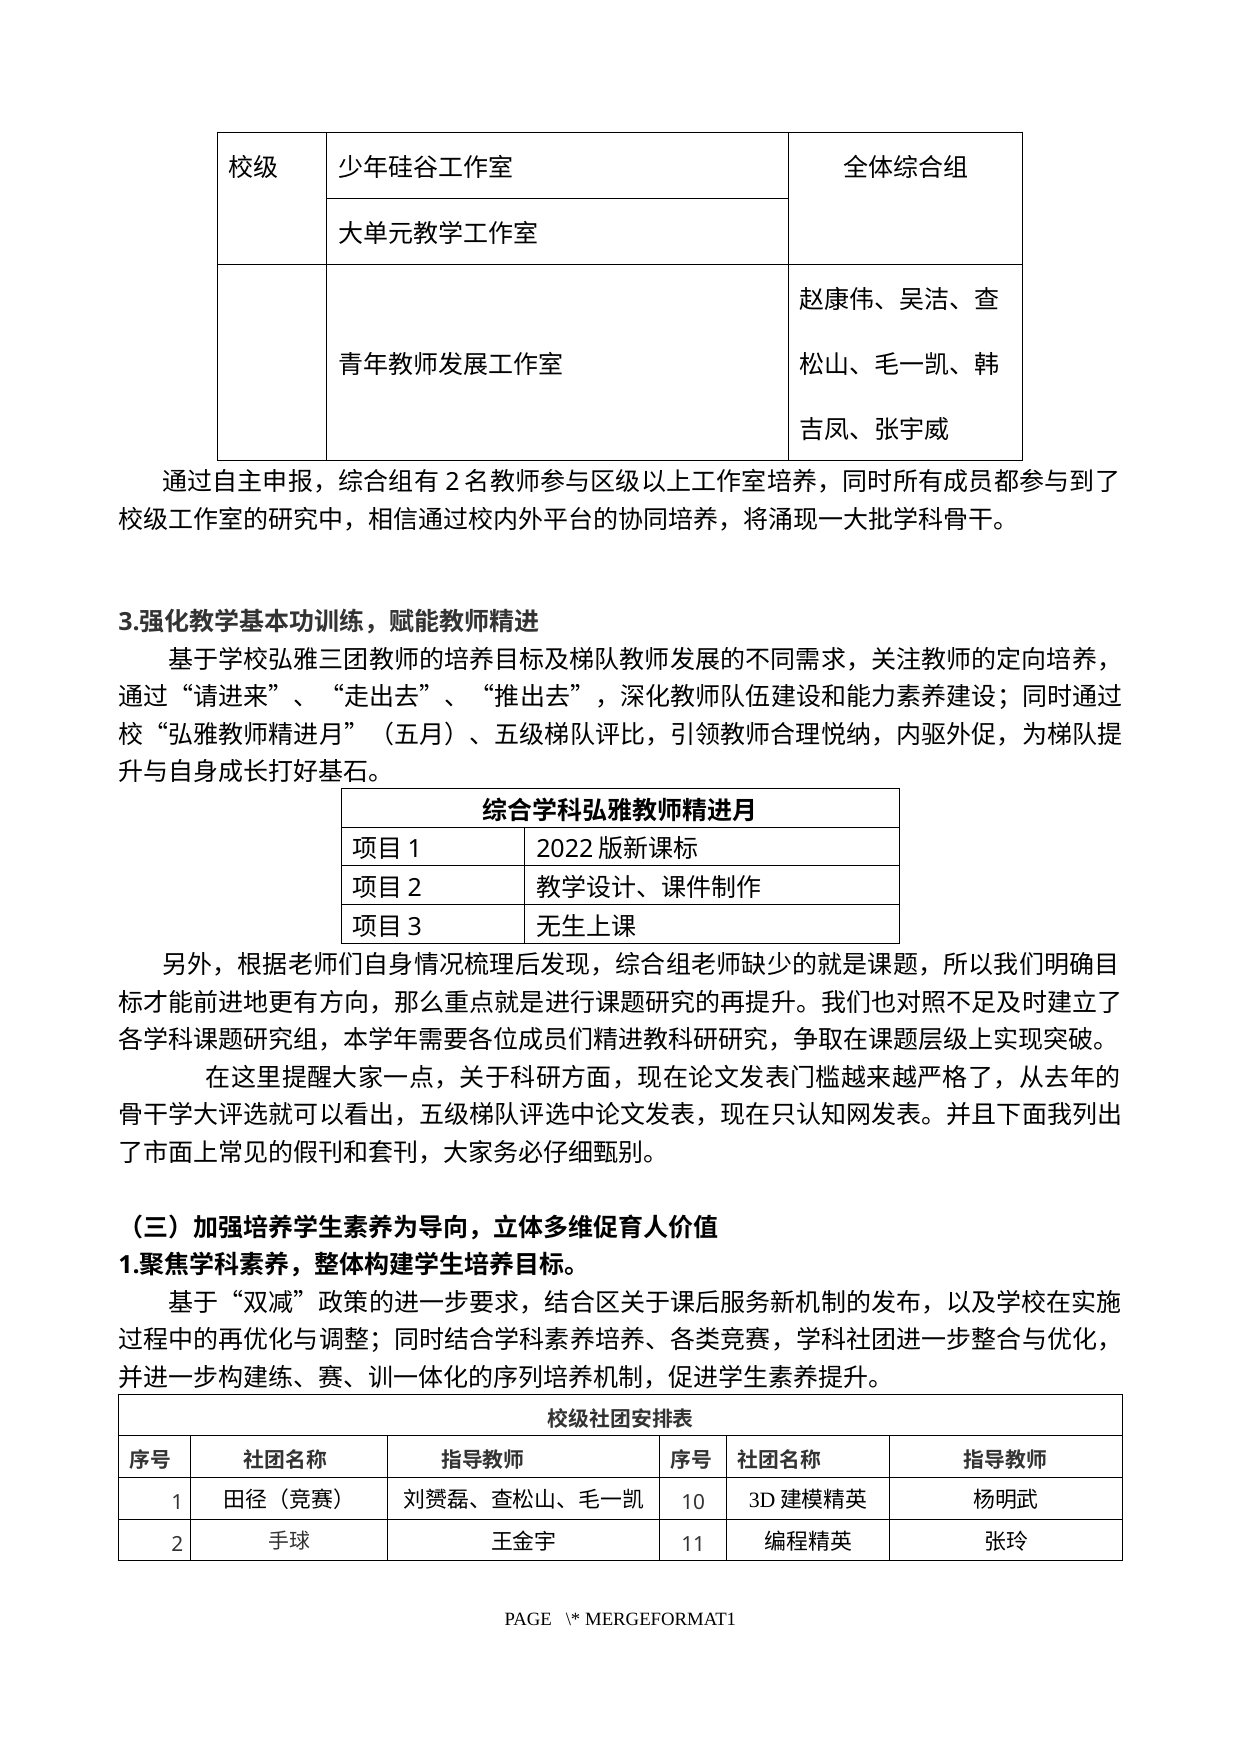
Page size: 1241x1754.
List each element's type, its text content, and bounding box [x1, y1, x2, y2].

table_cell 10 [660, 1478, 726, 1518]
table_cell 田径（竞赛） [191, 1478, 387, 1518]
table_cell 赵康伟、吴洁、查松山、毛一凯、韩吉凤、张宇威 [789, 265, 1022, 460]
table_cell 项目3 [342, 905, 524, 942]
table_cell [218, 265, 326, 460]
list 基于学校弘雅三团教师的培养目标及梯队教师发展的不同需求，关注教师的定向培养，通过“请进来”、“走出去”、“推出去”，深化教师队伍建设和能力素养建设；同时通过校“弘雅教师精进月”（五月）、五级梯队评比，引领教师合理悦纳，内驱外促，为梯队提升与自身成长打好基石。 [118, 638, 1122, 788]
table_cell 杨明武 [890, 1478, 1122, 1518]
text （三）加强培养学生素养为导向，立体多维促育人价值 [118, 1206, 1133, 1243]
table_cell 11 [660, 1520, 726, 1560]
table_cell 手球 [191, 1520, 387, 1560]
table_cell 全体综合组 [789, 133, 1022, 264]
table_cell 教学设计、课件制作 [525, 866, 899, 904]
table_cell 3D建模精英 [727, 1478, 889, 1518]
table_cell 2022版新课标 [525, 828, 899, 865]
list 通过自主申报，综合组有2名教师参与区级以上工作室培养，同时所有成员都参与到了校级工作室的研究中，相信通过校内外平台的协同培养，将涌现一大批学科骨干。 [118, 461, 1122, 536]
table_cell 项目1 [342, 828, 524, 865]
table_cell 2 [119, 1520, 190, 1560]
table_header 综合学科弘雅教师精进月 [342, 789, 899, 827]
text 在这里提醒大家一点，关于科研方面，现在论文发表门槛越来越严格了，从去年的骨干学大评选就可以看出，五级梯队评选中论文发表，现在只认知网发表。并且下面我列出了市面上常见的假刊和套刊，大家务必仔细甄别。 [118, 1056, 1122, 1168]
table_header 校级社团安排表 [119, 1395, 1122, 1435]
table_cell 青年教师发展工作室 [327, 265, 788, 460]
table_cell 指导教师 [388, 1436, 659, 1477]
table_cell 序号 [119, 1436, 190, 1477]
text 另外，根据老师们自身情况梳理后发现，综合组老师缺少的就是课题，所以我们明确目标才能前进地更有方向，那么重点就是进行课题研究的再提升。我们也对照不足及时建立了各学科课题研究组，本学年需要各位成员们精进教科研研究，争取在课题层级上实现突破。 [118, 943, 1122, 1056]
table_cell 编程精英 [727, 1520, 889, 1560]
table_cell 校级 [218, 133, 326, 264]
table_cell 指导教师 [890, 1436, 1122, 1477]
text 3.强化教学基本功训练，赋能教师精进 [118, 601, 1122, 638]
table_cell 张玲 [890, 1520, 1122, 1560]
table_cell 1 [119, 1478, 190, 1518]
list 基于“双减”政策的进一步要求，结合区关于课后服务新机制的发布，以及学校在实施过程中的再优化与调整；同时结合学科素养培养、各类竞赛，学科社团进一步整合与优化，并进一步构建练、赛、训一体化的序列培养机制，促进学生素养提升。 [118, 1281, 1122, 1393]
table_cell 王金宇 [388, 1520, 659, 1560]
table_cell 无生上课 [525, 905, 899, 942]
table_cell 大单元教学工作室 [327, 199, 788, 264]
table_cell 社团名称 [191, 1436, 387, 1477]
table_cell 序号 [660, 1436, 726, 1477]
table_cell 项目2 [342, 866, 524, 904]
text 1.聚焦学科素养，整体构建学生培养目标。 [118, 1243, 1122, 1281]
table_cell 社团名称 [727, 1436, 889, 1477]
table_cell 少年硅谷工作室 [327, 133, 788, 198]
table_cell 刘赟磊、查松山、毛一凯 [388, 1478, 659, 1518]
